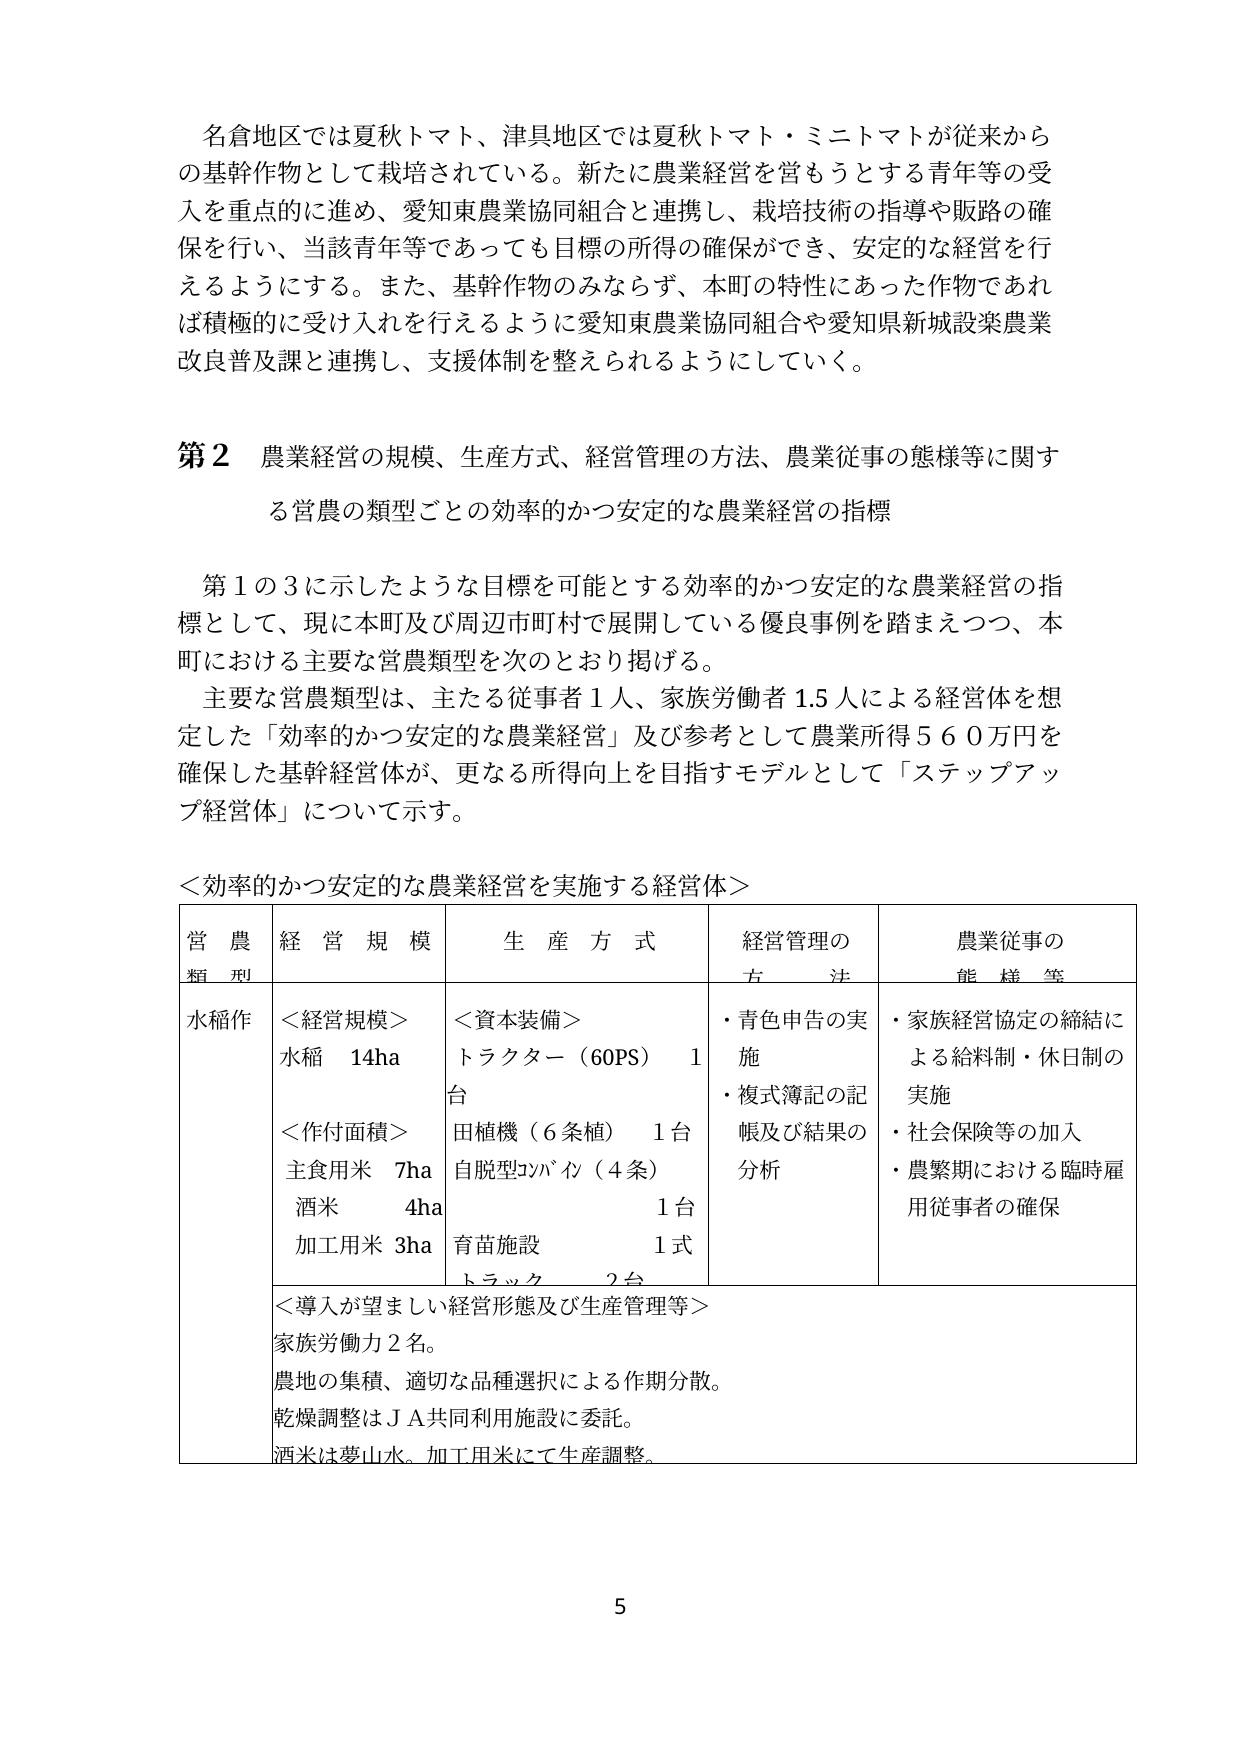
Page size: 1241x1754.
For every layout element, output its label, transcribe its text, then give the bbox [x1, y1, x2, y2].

text 名倉地区では夏秋トマト、津具地区では夏秋トマト・ミニトマトが従来からの基幹作物として栽培されている。新たに農業経営を営もうとする青年等の受入を重点的に進め、愛知東農業協同組合と連携し、栽培技術の指導や販路の確保を行い、当該青年等であっても目標の所得の確保ができ、安定的な経営を行えるようにする。また、基幹作物のみならず、本町の特性にあった作物であれば積極的に受け入れを行えるように愛知東農業協同組合や愛知県新城設楽農業改良普及課と連携し、支援体制を整えられるようにしていく。 [177, 116, 1063, 378]
table_cell ＜資本装備＞ トラクター（60PS） １台 田植機（６条植） １台 自脱型ｺﾝﾊﾞｲﾝ（４条） １台 育苗施設 １式 トラック ２台 フォークリフト １台 倉庫 １棟 他 [446, 983, 708, 1285]
table_header 農業従事の 態 様 等 [879, 905, 1136, 982]
table_cell ＜経営規模＞ 水稲 14ha ＜作付面積＞ 主食用米 7ha 酒米 4ha 加工用米 3ha [273, 983, 445, 1285]
text 主要な営農類型は、主たる従事者１人、家族労働者1.5人による経営体を想定した「効率的かつ安定的な農業経営」及び参考として農業所得５６０万円を確保した基幹経営体が、更なる所得向上を目指すモデルとして「ステップアップ経営体」について示す。 [177, 678, 1063, 828]
table_header 営 農 類 型 [180, 905, 272, 982]
table_cell ＜導入が望ましい経営形態及び生産管理等＞ 家族労働力２名。 農地の集積、適切な品種選択による作期分散。 乾燥調整はＪＡ共同利用施設に委託。 酒米は夢山水。加工用米にて生産調整。 助成金は加工用米20,000円／10a [273, 1286, 1136, 1463]
table_cell ・青色申告の実 施 ・複式簿記の記 帳及び結果の 分析 [709, 983, 878, 1285]
text る営農の類型ごとの効率的かつ安定的な農業経営の指標 [243, 491, 1063, 528]
table_cell ・家族経営協定の締結に よる給料制・休日制の 実施 ・社会保険等の加入 ・農繁期における臨時雇 用従事者の確保 [879, 983, 1136, 1285]
table_header 経 営 規 模 [273, 905, 445, 982]
text 第１の３に示したような目標を可能とする効率的かつ安定的な農業経営の指標として、現に本町及び周辺市町村で展開している優良事例を踏まえつつ、本町における主要な営農類型を次のとおり掲げる。 [177, 566, 1063, 678]
table_header 生 産 方 式 [446, 905, 708, 982]
text 第２ 農業経営の規模、生産方式、経営管理の方法、農業従事の態様等に関す [177, 416, 1063, 491]
table_cell 水稲作 [180, 983, 272, 1463]
text ＜効率的かつ安定的な農業経営を実施する経営体＞ [177, 866, 1063, 903]
table_header 経営管理の 方 法 [709, 905, 878, 982]
